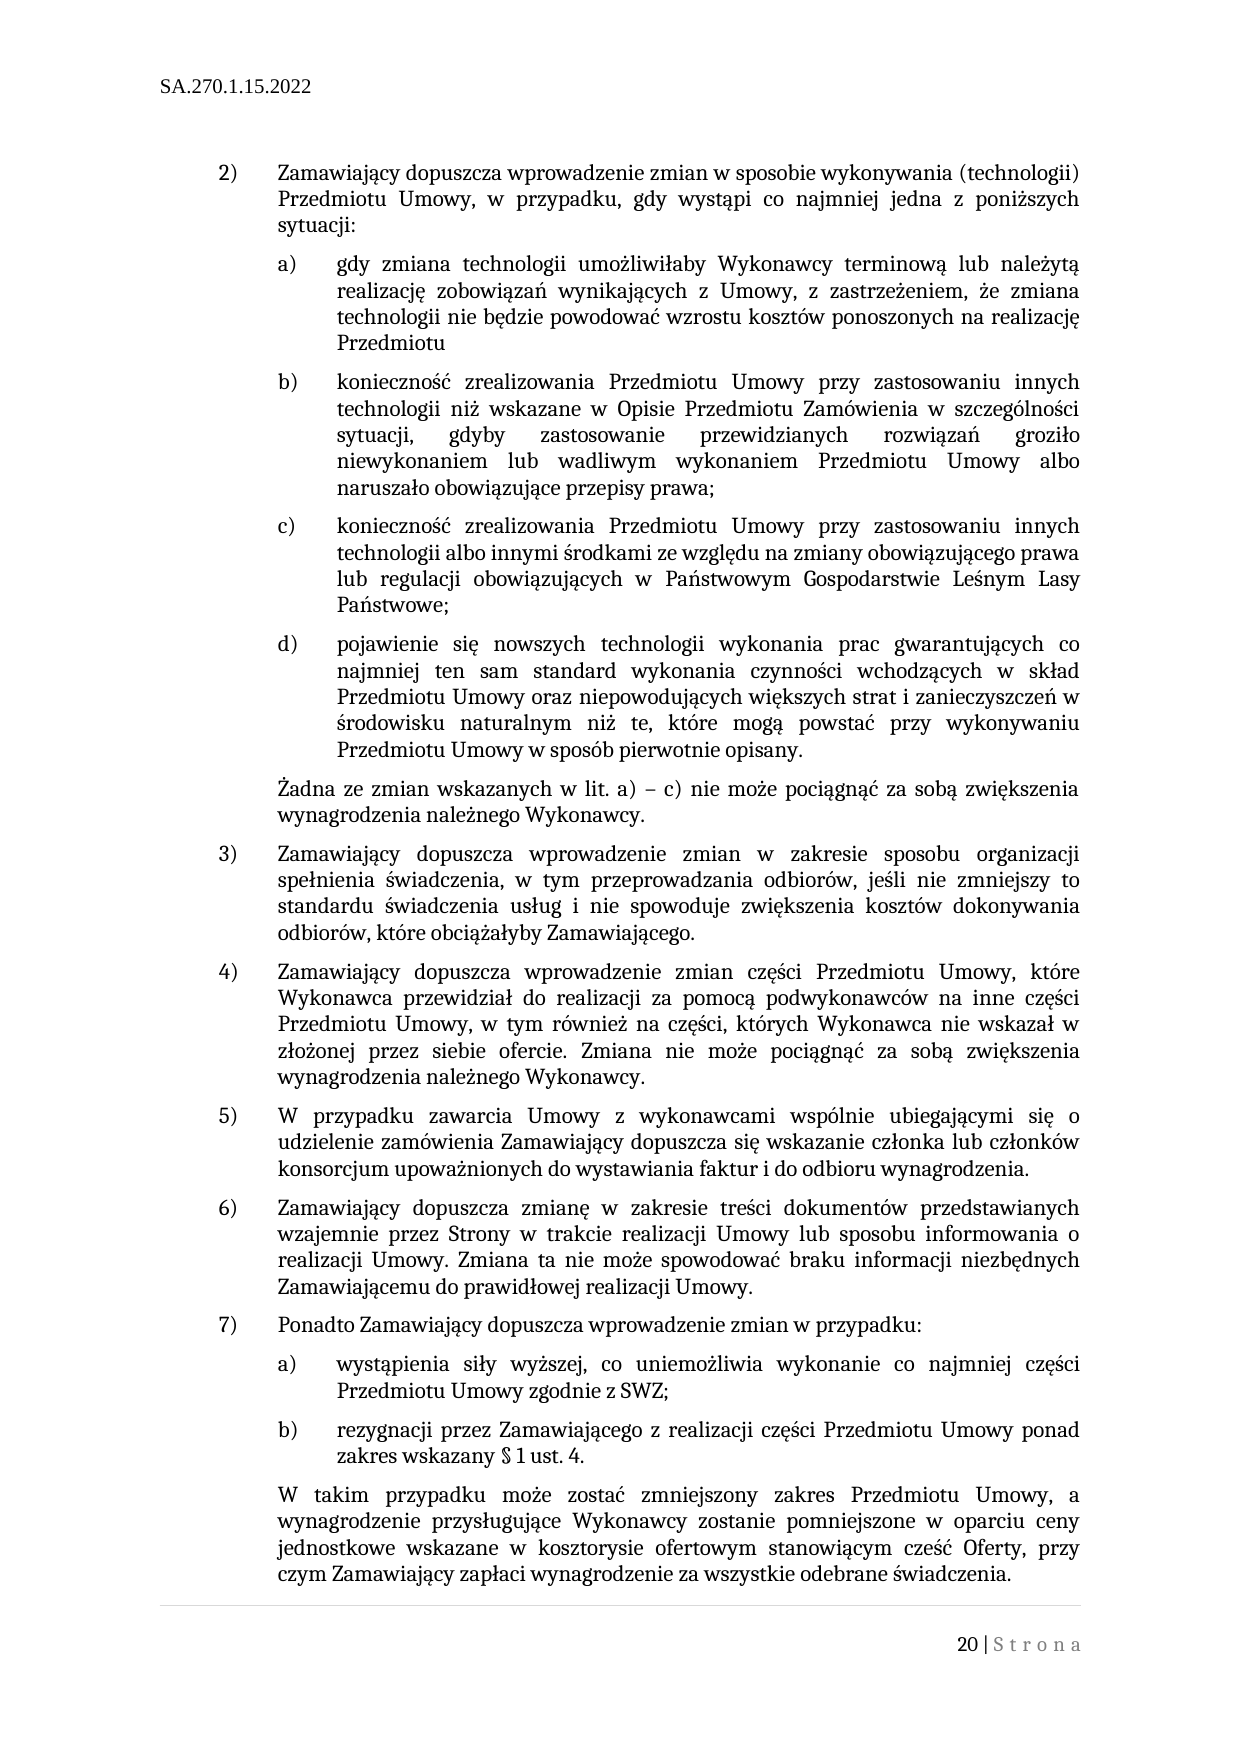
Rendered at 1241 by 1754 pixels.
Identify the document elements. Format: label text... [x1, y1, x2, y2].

list gdy zmiana technologii umożliwiłaby Wykonawcy terminową lub należytą realizację zobowiązań wynikających z Umowy, z zastrzeżeniem, że zmiana technologii nie będzie powodować wzrostu kosztów ponoszonych na realizację Przedmiotu [278, 251, 1081, 356]
text W takim przypadku może zostać zmniejszony zakres Przedmiotu Umowy, a wynagrodzenie przysługujące Wykonawcy zostanie pomniejszone w oparciu ceny jednostkowe wskazane w kosztorysie ofertowym stanowiącym cześć Oferty, przy czym Zamawiający zapłaci wynagrodzenie za wszystkie odebrane świadczenia. [278, 1482, 1081, 1587]
text a) wystąpienia siły wyższej, co uniemożliwia wykonanie co najmniej części Przedmiotu Umowy zgodnie z SWZ; [278, 1351, 1081, 1404]
list pojawienie się nowszych technologii wykonania prac gwarantujących co najmniej ten sam standard wykonania czynności wchodzących w skład Przedmiotu Umowy oraz niepowodujących większych strat i zanieczyszczeń w środowisku naturalnym niż te, które mogą powstać przy wykonywaniu Przedmiotu Umowy w sposób pierwotnie opisany. [278, 631, 1081, 763]
list Zamawiający dopuszcza wprowadzenie zmian części Przedmiotu Umowy, które Wykonawca przewidział do realizacji za pomocą podwykonawców na inne części Przedmiotu Umowy, w tym również na części, których Wykonawca nie wskazał w złożonej przez siebie ofercie. Zmiana nie może pociągnąć za sobą zwiększenia wynagrodzenia należnego Wykonawcy. [218, 958, 1081, 1090]
list Zamawiający dopuszcza wprowadzenie zmian w zakresie sposobu organizacji spełnienia świadczenia, w tym przeprowadzania odbiorów, jeśli nie zmniejszy to standardu świadczenia usług i nie spowoduje zwiększenia kosztów dokonywania odbiorów, które obciążałyby Zamawiającego. [218, 841, 1081, 946]
list konieczność zrealizowania Przedmiotu Umowy przy zastosowaniu innych technologii albo innymi środkami ze względu na zmiany obowiązującego prawa lub regulacji obowiązujących w Państwowym Gospodarstwie Leśnym Lasy Państwowe; [278, 513, 1081, 619]
list Ponadto Zamawiający dopuszcza wprowadzenie zmian w przypadku: [218, 1312, 1081, 1339]
text Żadna ze zmian wskazanych w lit. a) – c) nie może pociągnąć za sobą zwiększenia wynagrodzenia należnego Wykonawcy. [278, 775, 1081, 828]
list konieczność zrealizowania Przedmiotu Umowy przy zastosowaniu innych technologii niż wskazane w Opisie Przedmiotu Zamówienia w szczególności sytuacji, gdyby zastosowanie przewidzianych rozwiązań groziło niewykonaniem lub wadliwym wykonaniem Przedmiotu Umowy albo naruszało obowiązujące przepisy prawa; [278, 369, 1081, 501]
list Zamawiający dopuszcza wprowadzenie zmian w sposobie wykonywania (technologii) Przedmiotu Umowy, w przypadku, gdy wystąpi co najmniej jedna z poniższych sytuacji: [218, 159, 1081, 238]
list Zamawiający dopuszcza zmianę w zakresie treści dokumentów przedstawianych wzajemnie przez Strony w trakcie realizacji Umowy lub sposobu informowania o realizacji Umowy. Zmiana ta nie może spowodować braku informacji niezbędnych Zamawiającemu do prawidłowej realizacji Umowy. [218, 1194, 1081, 1300]
list W przypadku zawarcia Umowy z wykonawcami wspólnie ubiegającymi się o udzielenie zamówienia Zamawiający dopuszcza się wskazanie członka lub członków konsorcjum upoważnionych do wystawiania faktur i do odbioru wynagrodzenia. [218, 1103, 1081, 1182]
text b) rezygnacji przez Zamawiającego z realizacji części Przedmiotu Umowy ponad zakres wskazany § 1 ust. 4. [278, 1416, 1081, 1469]
